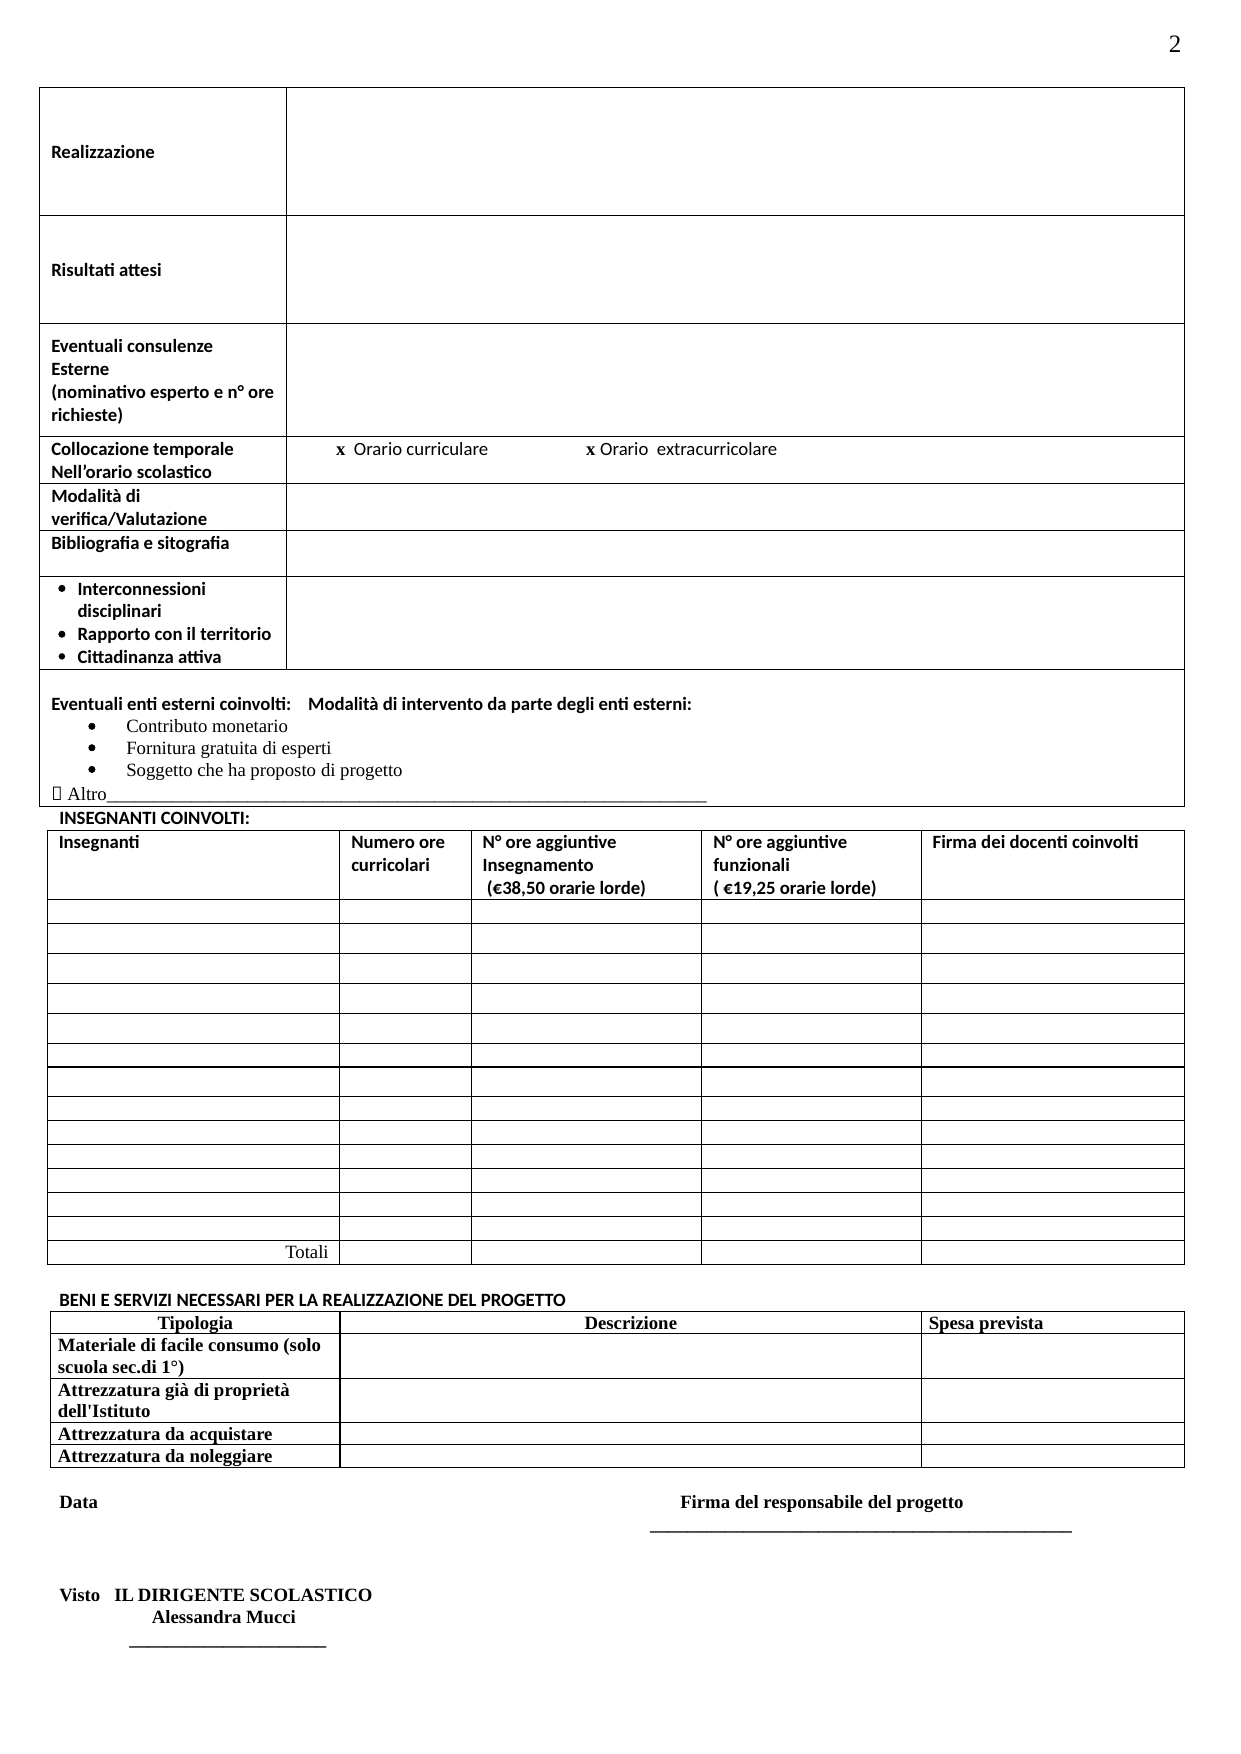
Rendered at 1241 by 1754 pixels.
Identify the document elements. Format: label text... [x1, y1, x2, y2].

table_cell [922, 1145, 1184, 1168]
table_cell [340, 924, 471, 953]
table_cell [340, 954, 471, 983]
table_cell [340, 1121, 471, 1144]
table_cell [48, 900, 339, 923]
table_cell Risultati attesi [40, 216, 286, 322]
table_cell [287, 531, 1184, 576]
table_cell [341, 1423, 921, 1444]
table_cell [922, 1445, 1184, 1467]
text Visto IL DIRIGENTE SCOLASTICO [59, 1584, 1181, 1606]
table_cell Interconnessioni disciplinari Rapporto con il territorio Cittadinanza attiva [40, 577, 286, 668]
table_cell Attrezzatura da noleggiare [51, 1445, 339, 1467]
table_cell [340, 1169, 471, 1192]
text BENI E SERVIZI NECESSARI PER LA REALIZZAZIONE DEL PROGETTO [59, 1288, 1181, 1311]
table_cell [48, 1044, 339, 1066]
table_cell [472, 1193, 701, 1216]
table_header Numero ore curricolari [340, 831, 471, 899]
table_cell [340, 984, 471, 1013]
table_cell [340, 1241, 471, 1264]
table_cell [702, 1169, 921, 1192]
table_cell [702, 1193, 921, 1216]
table_cell Realizzazione [40, 88, 286, 215]
table_cell [702, 1241, 921, 1264]
table_cell [922, 1423, 1184, 1444]
table_cell [922, 954, 1184, 983]
table_cell [48, 984, 339, 1013]
table_cell [702, 1217, 921, 1240]
table_cell [287, 88, 1184, 215]
table_cell [340, 1217, 471, 1240]
table_cell [472, 1217, 701, 1240]
text INSEGNANTI COINVOLTI: [59, 807, 1181, 829]
table_cell [48, 1121, 339, 1144]
table_cell [48, 1193, 339, 1216]
table_cell [922, 1379, 1184, 1422]
table_header Insegnanti [48, 831, 339, 899]
table_cell [340, 1044, 471, 1066]
table_cell [48, 954, 339, 983]
table_cell [922, 1097, 1184, 1120]
table_header N° ore aggiuntive Insegnamento (€38,50 orarie lorde) [472, 831, 701, 899]
table_cell [48, 1014, 339, 1042]
table_cell [472, 1097, 701, 1120]
table_cell [922, 1044, 1184, 1066]
table_cell [341, 1334, 921, 1377]
table_cell x Orario curriculare x Orario extracurricolare [287, 437, 1184, 483]
table_cell Bibliografia e sitografia [40, 531, 286, 576]
table_cell [702, 924, 921, 953]
table_cell [702, 954, 921, 983]
table_cell [287, 324, 1184, 436]
table_cell [340, 1014, 471, 1042]
table_cell [472, 900, 701, 923]
table_cell [340, 1097, 471, 1120]
table_cell [922, 1217, 1184, 1240]
table_cell Eventuali enti esterni coinvolti: Modalità di intervento da parte degli enti esterni: Contributo monetario Fornitura gratuita di esperti Soggetto che ha proposto di progetto  Altro________________________________________________________________ [40, 670, 1184, 806]
table_cell [702, 1121, 921, 1144]
table_cell [340, 1145, 471, 1168]
table_cell [922, 1334, 1184, 1377]
table_cell [48, 1068, 339, 1096]
table_cell [341, 1379, 921, 1422]
table_cell [922, 1068, 1184, 1096]
text _____________________ [59, 1627, 1181, 1649]
table_cell [472, 1014, 701, 1042]
table_cell [702, 1044, 921, 1066]
table_cell [472, 1145, 701, 1168]
table_cell [702, 1145, 921, 1168]
table_cell [472, 1241, 701, 1264]
table_header N° ore aggiuntive funzionali ( €19,25 orarie lorde) [702, 831, 921, 899]
text Data Firma del responsabile del progetto [59, 1491, 1181, 1512]
table_cell [922, 900, 1184, 923]
table_cell [48, 1145, 339, 1168]
table_cell [472, 1044, 701, 1066]
table_cell [472, 1068, 701, 1096]
text _____________________________________________ [59, 1512, 1181, 1534]
table_header Tipologia [51, 1312, 339, 1333]
table_cell [702, 1014, 921, 1042]
table_cell [472, 984, 701, 1013]
table_cell [922, 1193, 1184, 1216]
table_header Descrizione [341, 1312, 921, 1333]
table_cell [287, 216, 1184, 322]
table_cell [922, 1241, 1184, 1264]
table_cell [48, 924, 339, 953]
table_cell Eventuali consulenze Esterne (nominativo esperto e n° ore richieste) [40, 324, 286, 436]
table_cell [48, 1217, 339, 1240]
table_cell [340, 1068, 471, 1096]
table_cell [341, 1445, 921, 1467]
table_cell [287, 484, 1184, 530]
table_cell Totali [48, 1241, 339, 1264]
table_cell [922, 984, 1184, 1013]
table_cell [922, 1169, 1184, 1192]
table_cell [287, 577, 1184, 668]
table_cell [472, 1121, 701, 1144]
table_cell [48, 1169, 339, 1192]
table_cell [472, 1169, 701, 1192]
table_cell [702, 1068, 921, 1096]
table_cell Attrezzatura da acquistare [51, 1423, 339, 1444]
table_cell [702, 1097, 921, 1120]
table_cell [340, 1193, 471, 1216]
table_cell [922, 924, 1184, 953]
table_header Firma dei docenti coinvolti [922, 831, 1184, 899]
table_cell Materiale di facile consumo (solo scuola sec.di 1°) [51, 1334, 339, 1377]
table_cell [922, 1014, 1184, 1042]
table_cell [472, 924, 701, 953]
table_cell [702, 984, 921, 1013]
table_cell Collocazione temporale Nell’orario scolastico [40, 437, 286, 483]
table_cell Attrezzatura già di proprietà dell'Istituto [51, 1379, 339, 1422]
table_cell Modalità di verifica/Valutazione [40, 484, 286, 530]
table_cell [340, 900, 471, 923]
table_cell [922, 1121, 1184, 1144]
table_cell [472, 954, 701, 983]
table_cell [48, 1097, 339, 1120]
table_header Spesa prevista [922, 1312, 1184, 1333]
table_cell [702, 900, 921, 923]
text Alessandra Mucci [59, 1606, 1181, 1627]
